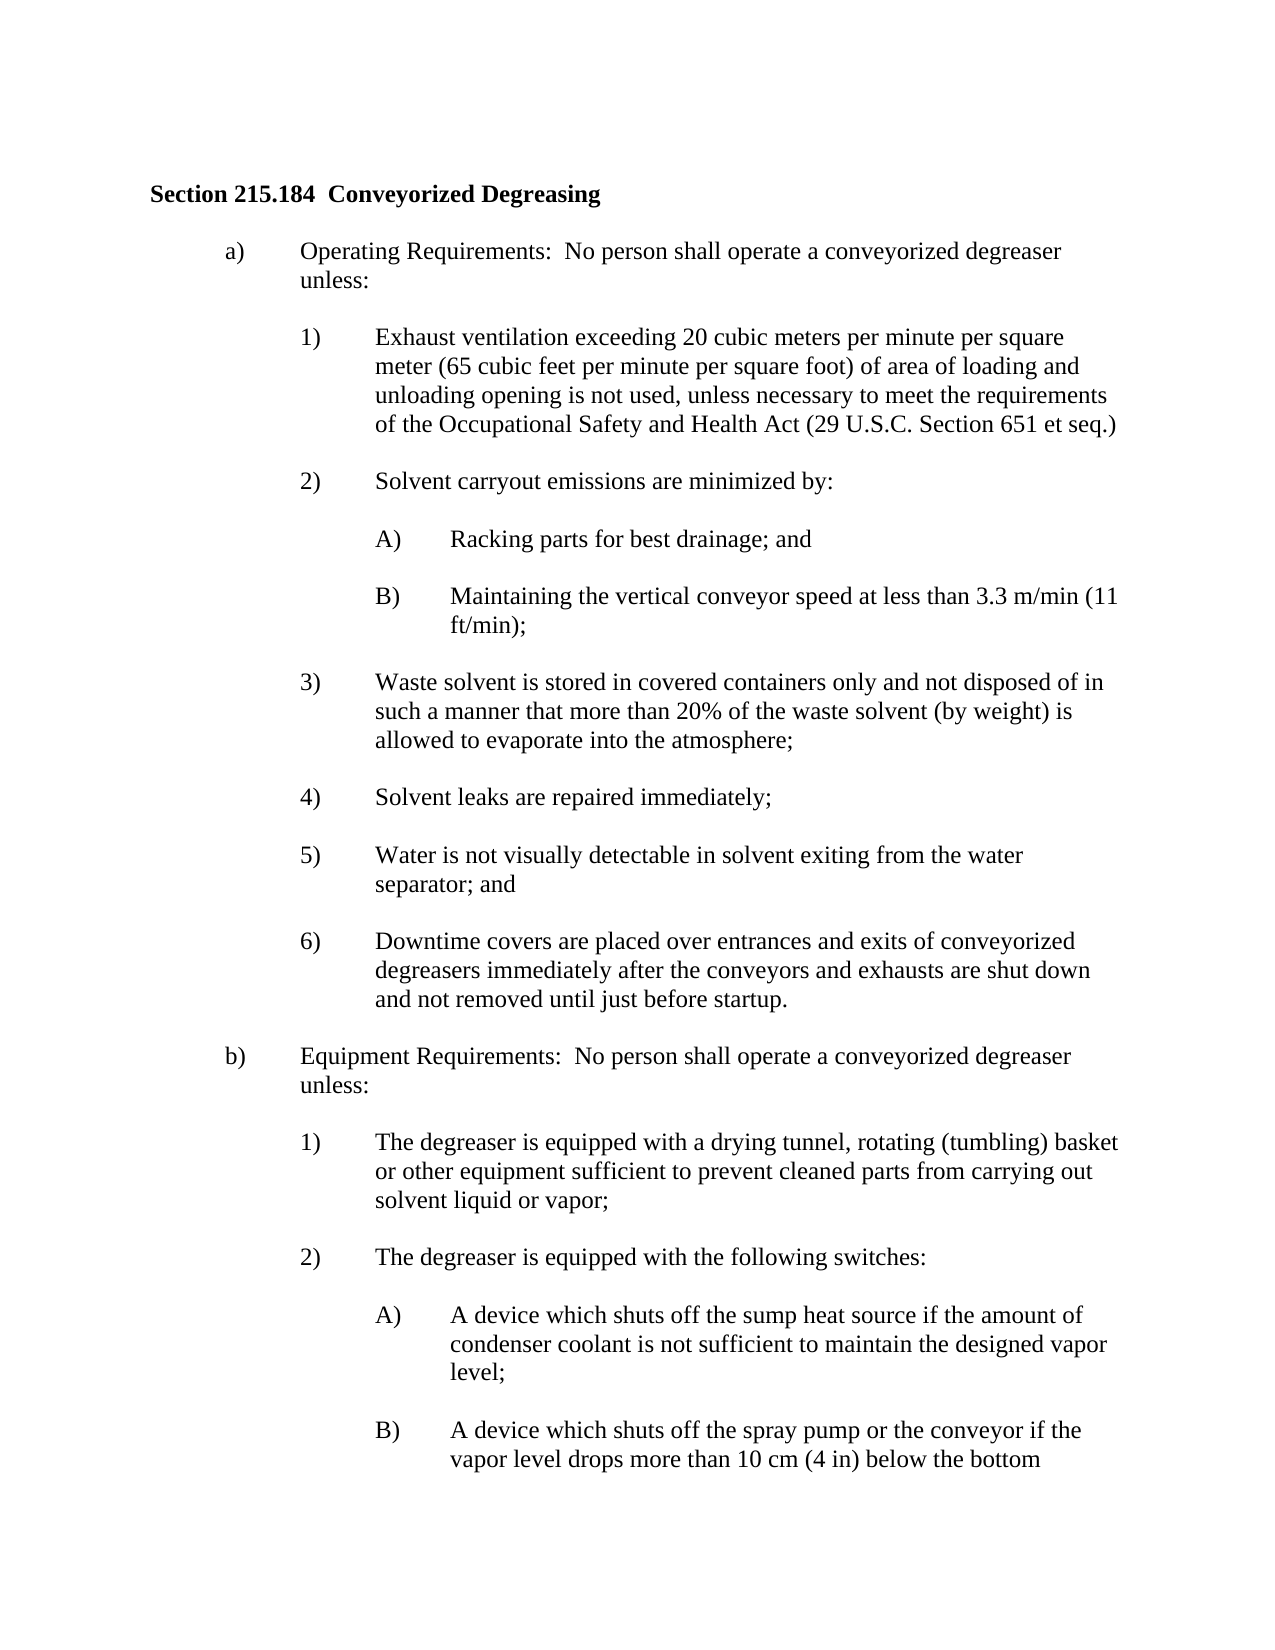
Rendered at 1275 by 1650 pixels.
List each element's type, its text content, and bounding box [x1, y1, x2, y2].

text b) Equipment Requirements: No person shall operate a conveyorized degreaser unless: [225, 1041, 1125, 1099]
text 6) Downtime covers are placed over entrances and exits of conveyorized degreasers immediately after the conveyors and exhausts are shut down and not removed until just before startup. [300, 926, 1125, 1012]
text 1) Exhaust ventilation exceeding 20 cubic meters per minute per square meter (65 cubic feet per minute per square foot) of area of loading and unloading opening is not used, unless necessary to meet the requirements of the Occupational Safety and Health Act (29 U.S.C. Section 651 et seq.) [300, 322, 1125, 437]
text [375, 1415, 1125, 1472]
text 2) The degreaser is equipped with the following switches: [300, 1242, 1125, 1271]
text Section 215.184 Conveyorized Degreasing [150, 179, 1125, 207]
text A) A device which shuts off the sump heat source if the amount of condenser coolant is not sufficient to maintain the designed vapor level; [375, 1300, 1125, 1386]
text 4) Solvent leaks are repaired immediately; [300, 782, 1125, 811]
text B) Maintaining the vertical conveyor speed at less than 3.3 m/min (11 ft/min); [375, 581, 1125, 639]
text 2) Solvent carryout emissions are minimized by: [300, 466, 1125, 495]
text 1) The degreaser is equipped with a drying tunnel, rotating (tumbling) basket or other equipment sufficient to prevent cleaned parts from carrying out solvent liquid or vapor; [300, 1127, 1125, 1214]
text 5) Water is not visually detectable in solvent exiting from the water separator; and [300, 840, 1125, 897]
text A) Racking parts for best drainage; and [375, 524, 1125, 552]
text a) Operating Requirements: No person shall operate a conveyorized degreaser unless: [225, 236, 1125, 294]
text 3) Waste solvent is stored in covered containers only and not disposed of in such a manner that more than 20% of the waste solvent (by weight) is allowed to evaporate into the atmosphere; [300, 667, 1125, 754]
